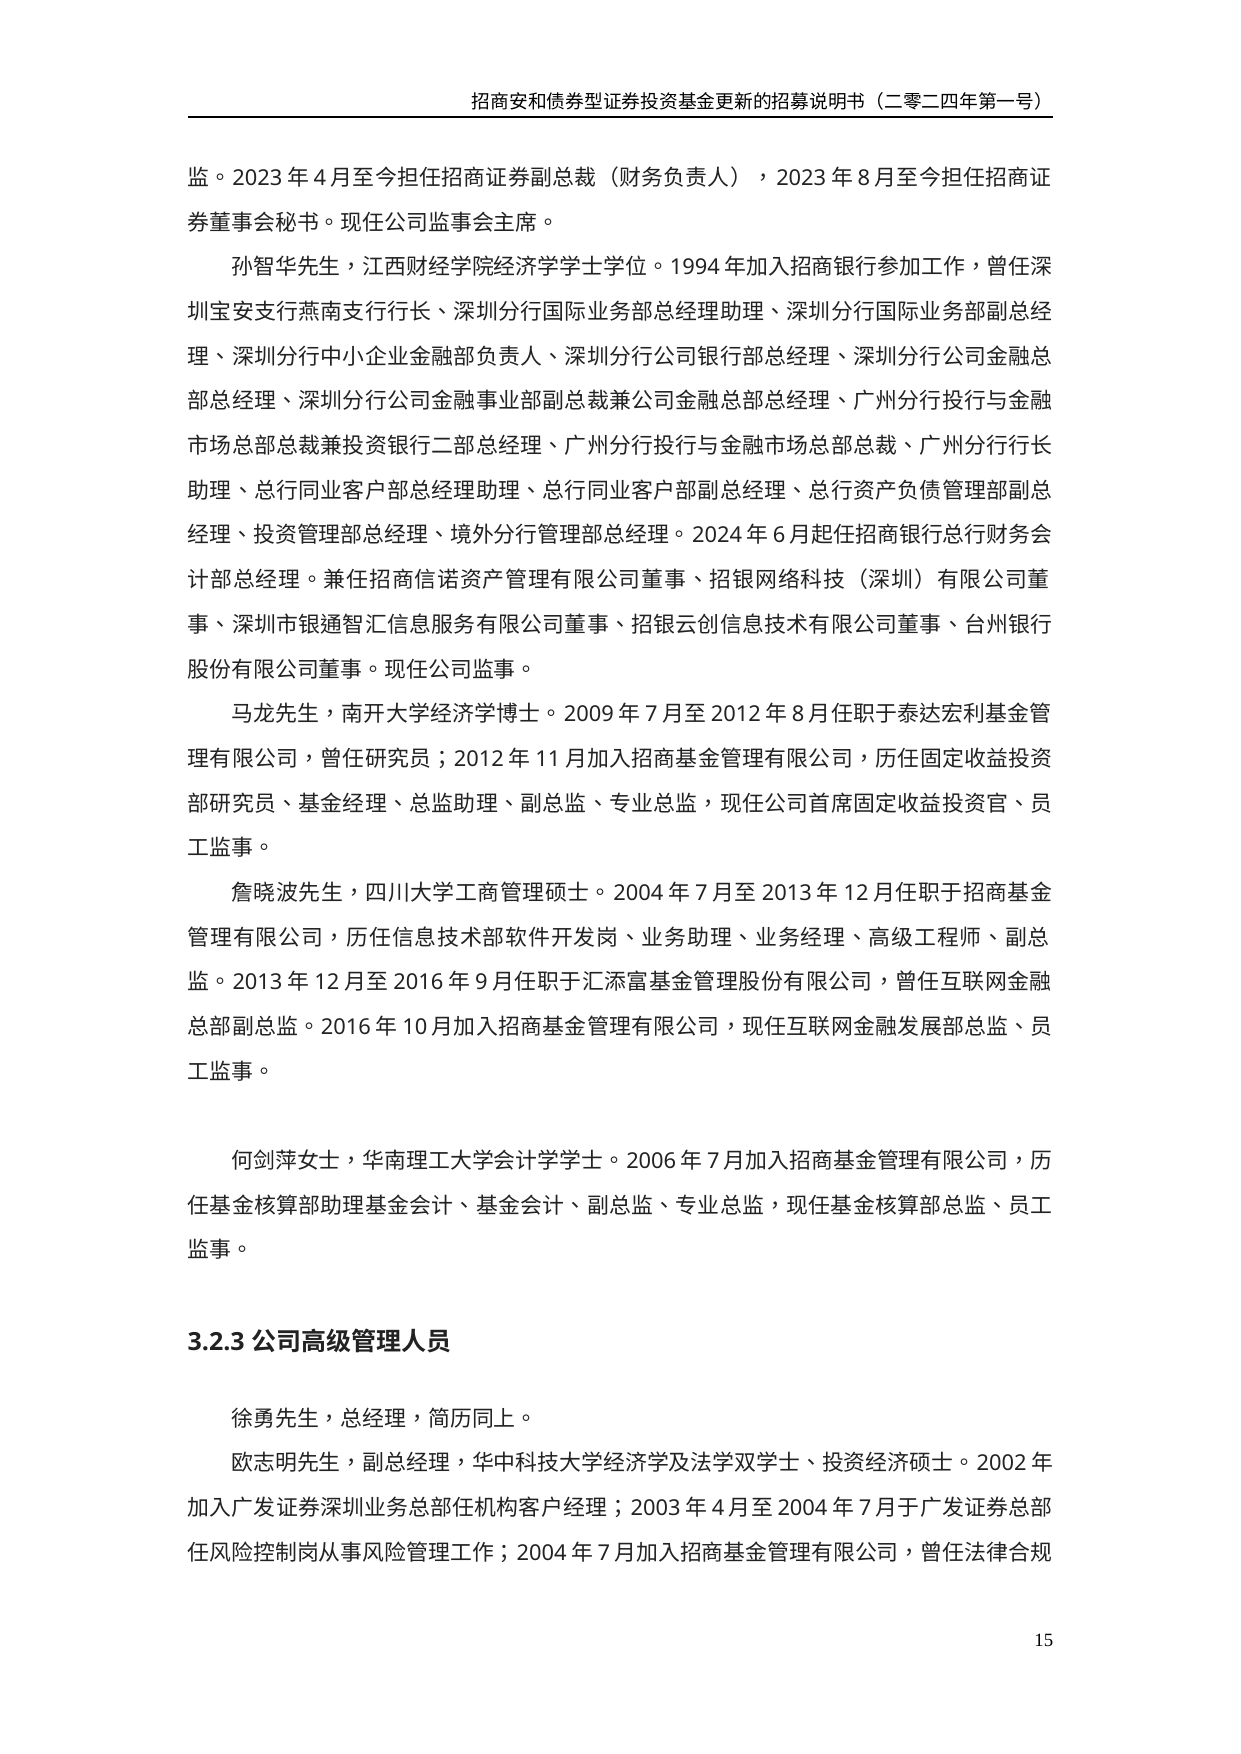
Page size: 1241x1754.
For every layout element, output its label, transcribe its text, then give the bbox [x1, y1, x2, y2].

text 马龙先生，南开大学经济学博士。2009年7月至2012年8月任职于泰达宏利基金管理有限公司，曾任研究员；2012年11月加入招商基金管理有限公司，历任固定收益投资部研究员、基金经理、总监助理、副总监、专业总监，现任公司首席固定收益投资官、员工监事。 [187, 698, 1053, 862]
text 詹晓波先生，四川大学工商管理硕士。2004年7月至2013年12月任职于招商基金管理有限公司，历任信息技术部软件开发岗、业务助理、业务经理、高级工程师、副总监。2013年12月至2016年9月任职于汇添富基金管理股份有限公司，曾任互联网金融总部副总监。2016年10月加入招商基金管理有限公司，现任互联网金融发展部总监、员工监事。 [187, 877, 1053, 1086]
text 何剑萍女士，华南理工大学会计学学士。2006年7月加入招商基金管理有限公司，历任基金核算部助理基金会计、基金会计、副总监、专业总监，现任基金核算部总监、员工监事。 [187, 1145, 1053, 1264]
text 3.2.3 公司高级管理人员 [187, 1308, 1053, 1373]
text 孙智华先生，江西财经学院经济学学士学位。1994年加入招商银行参加工作，曾任深圳宝安支行燕南支行行长、深圳分行国际业务部总经理助理、深圳分行国际业务部副总经理、深圳分行中小企业金融部负责人、深圳分行公司银行部总经理、深圳分行公司金融总部总经理、深圳分行公司金融事业部副总裁兼公司金融总部总经理、广州分行投行与金融市场总部总裁兼投资银行二部总经理、广州分行投行与金融市场总部总裁、广州分行行长助理、总行同业客户部总经理助理、总行同业客户部副总经理、总行资产负债管理部副总经理、投资管理部总经理、境外分行管理部总经理。2024年6月起任招商银行总行财务会计部总经理。兼任招商信诺资产管理有限公司董事、招银网络科技（深圳）有限公司董事、深圳市银通智汇信息服务有限公司董事、招银云创信息技术有限公司董事、台州银行股份有限公司董事。现任公司监事。 [187, 251, 1053, 683]
text 徐勇先生，总经理，简历同上。 [187, 1402, 1053, 1432]
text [187, 162, 1053, 236]
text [187, 1447, 1053, 1566]
